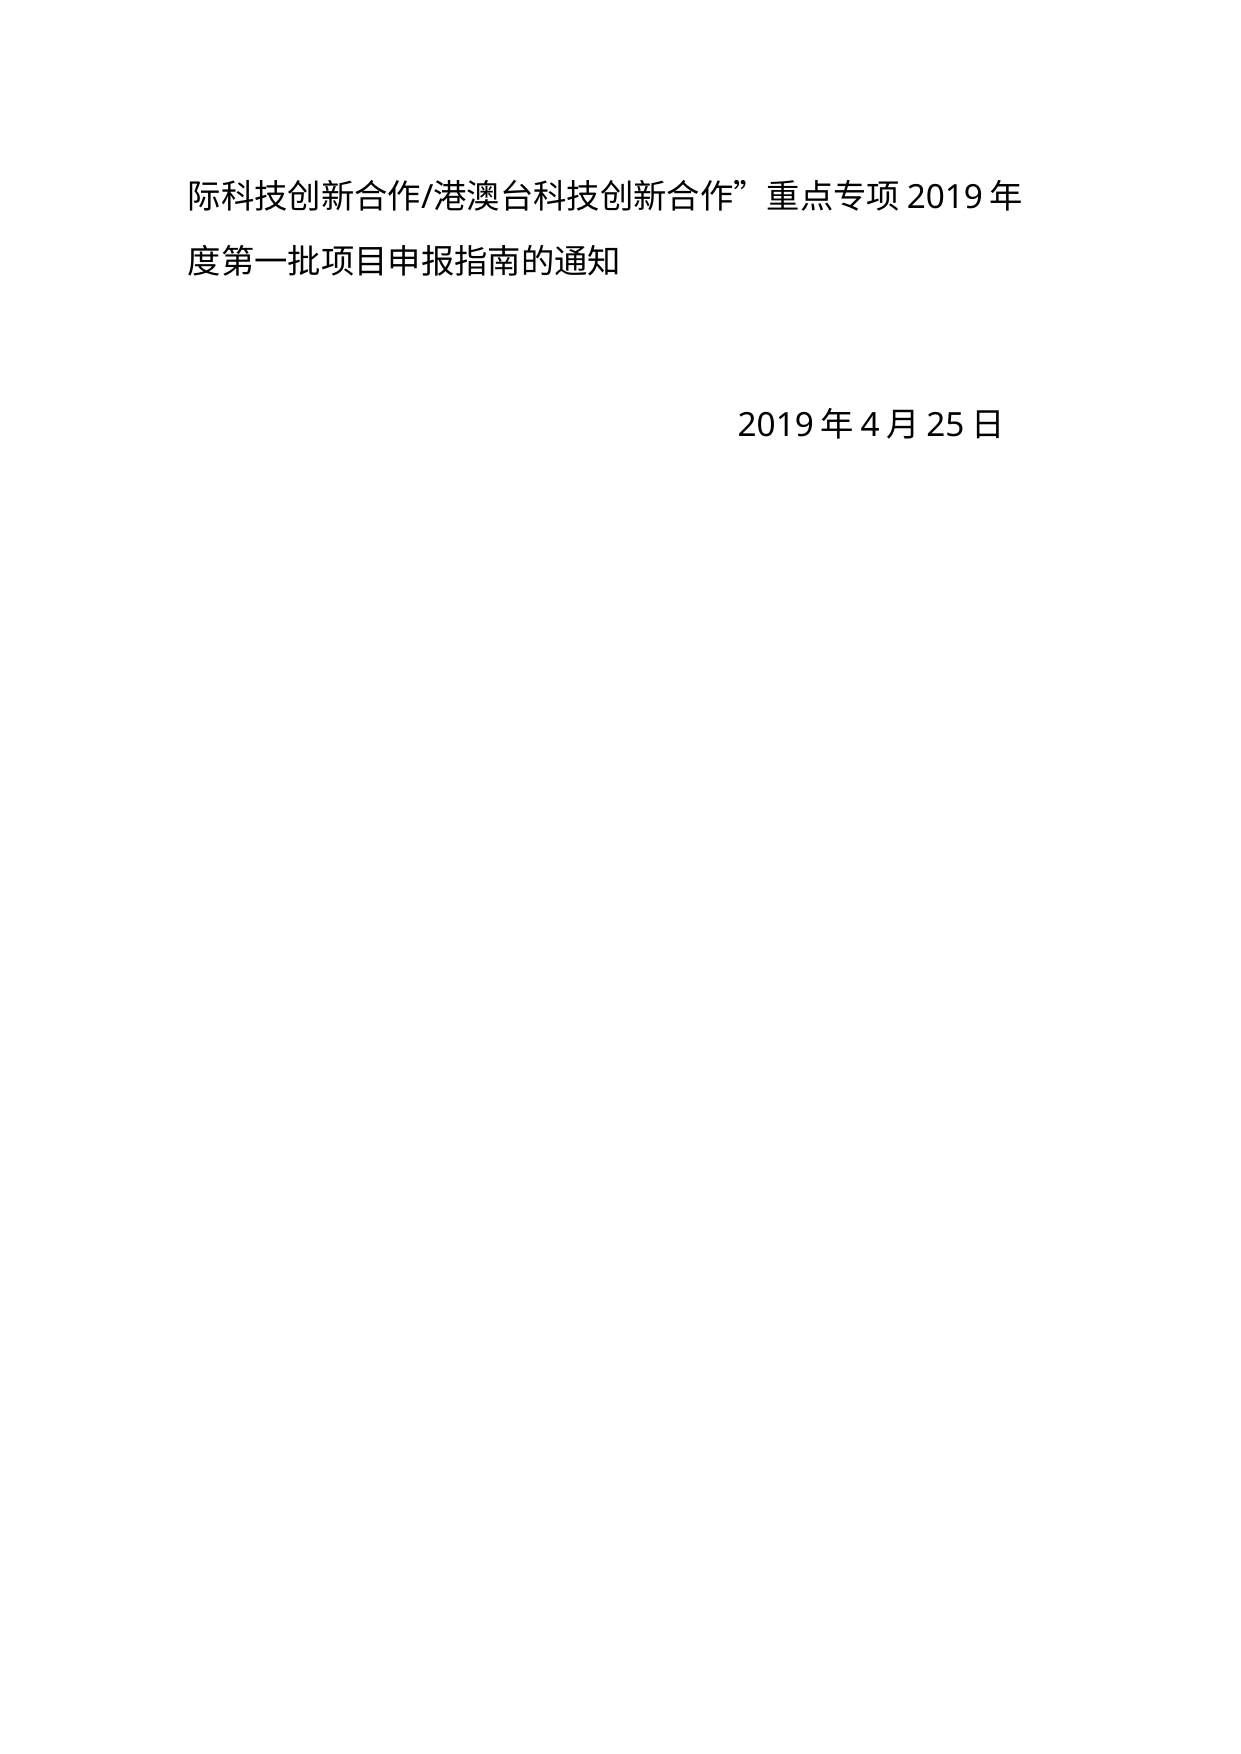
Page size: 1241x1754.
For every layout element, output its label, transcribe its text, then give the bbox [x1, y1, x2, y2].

text 2019年4月25日 [187, 389, 1053, 454]
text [187, 162, 1053, 292]
